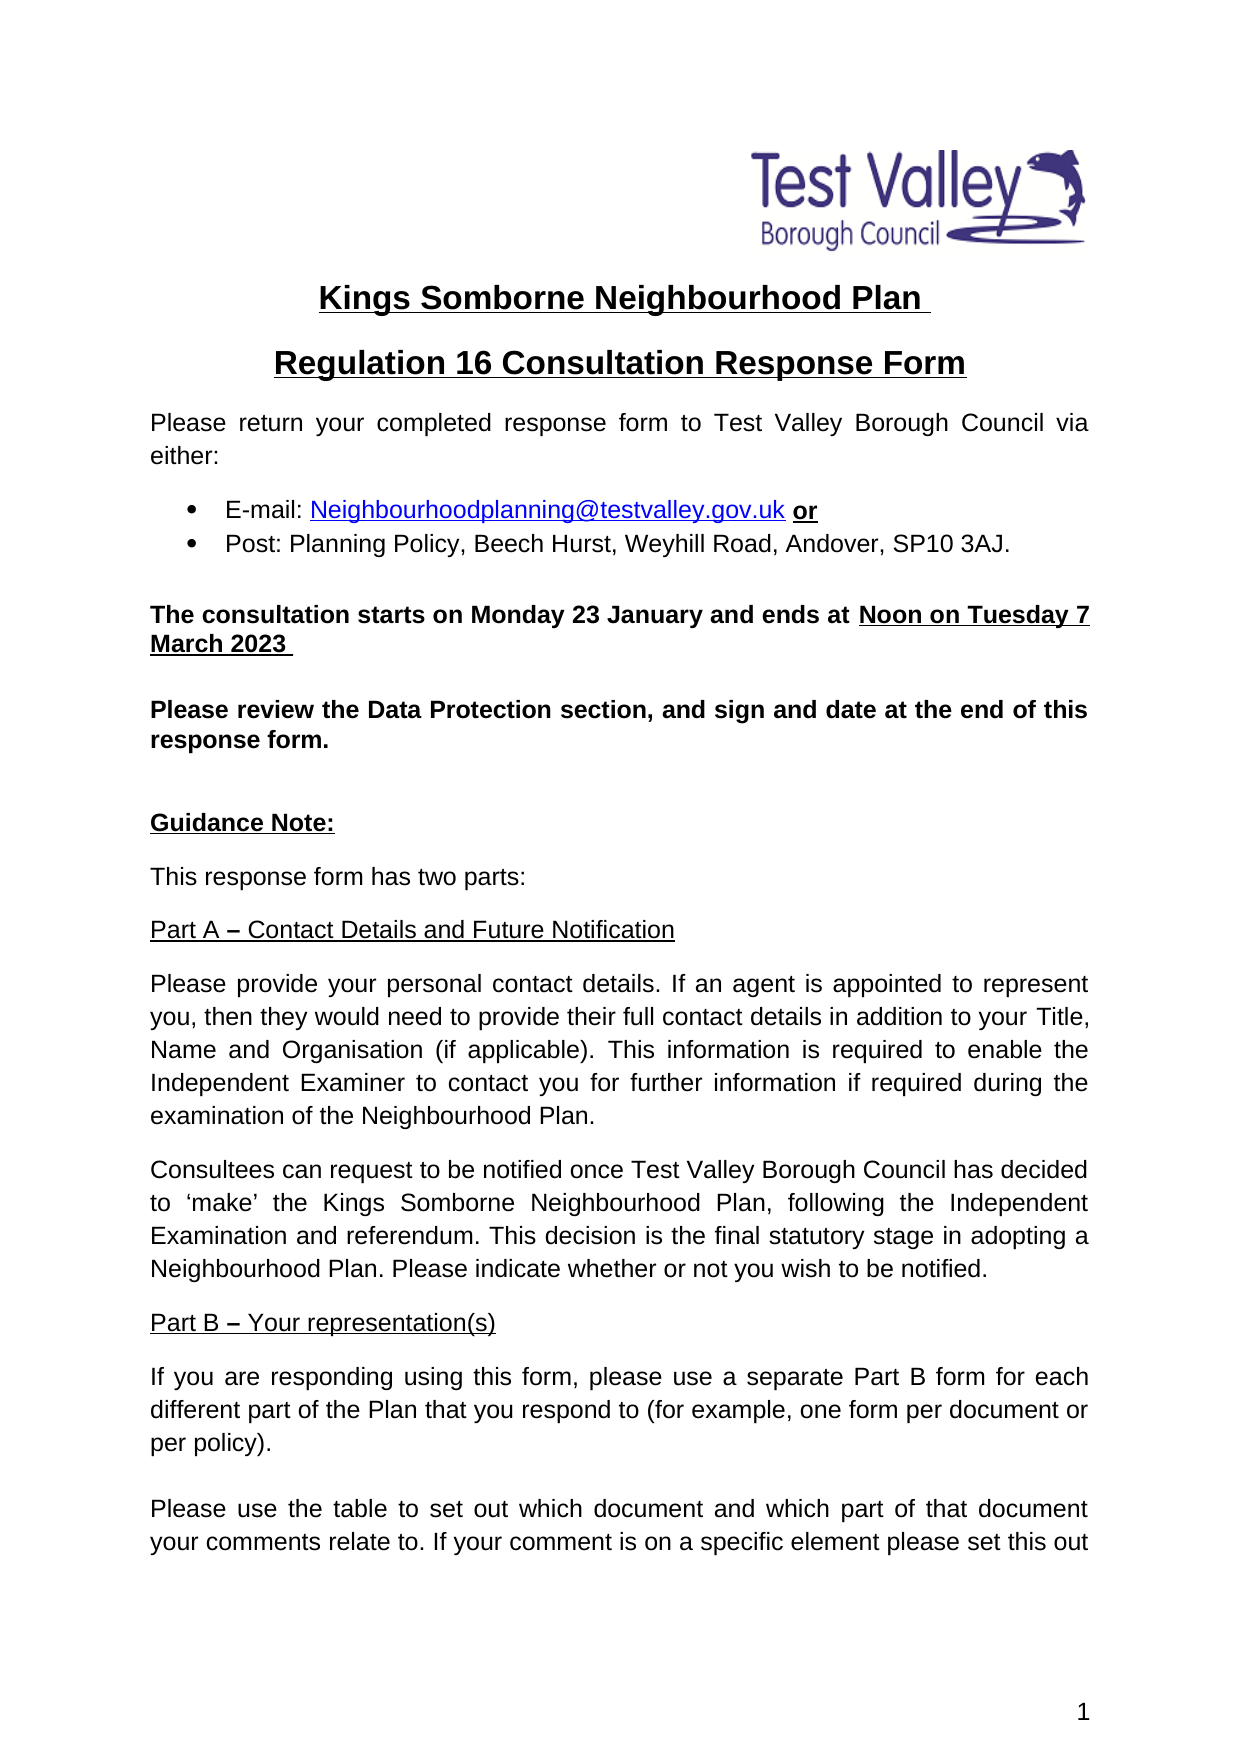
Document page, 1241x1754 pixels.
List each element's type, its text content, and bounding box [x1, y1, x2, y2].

text Regulation 16 Consultation Response Form [150, 343, 1090, 382]
list E-mail: Neighbourhoodplanning@testvalley.gov.uk or [187, 495, 1090, 525]
text This response form has two parts: [150, 862, 1090, 890]
text Guidance Note: [150, 808, 1090, 836]
list Post: Planning Policy, Beech Hurst, Weyhill Road, Andover, SP10 3AJ. [187, 529, 1090, 558]
text Consultees can request to be notified once Test Valley Borough Council has decided to ‘make’ the Kings Somborne Neighbourhood Plan, following the Independent Examination and referendum. This decision is the final statutory stage in adopting a Neighbourhood Plan. Please indicate whether or not you wish to be notified. [150, 1155, 1090, 1283]
text The consultation starts on Monday 23 January and ends at Noon on Tuesday 7 March 2023 [150, 598, 1090, 658]
text Please provide your personal contact details. If an agent is appointed to represent you, then they would need to provide their full contact details in addition to your Title, Name and Organisation (if applicable). This information is required to enable the Independent Examiner to contact you for further information if required during the examination of the Neighbourhood Plan. [150, 969, 1090, 1130]
text Part A – Contact Details and Future Notification [150, 915, 1090, 944]
text Kings Somborne Neighbourhood Plan [150, 278, 1090, 317]
picture [750, 150, 1091, 254]
text Please return your completed response form to Test Valley Borough Council via either: [150, 408, 1090, 470]
text If you are responding using this form, please use a separate Part B form for each different part of the Plan that you respond to (for example, one form per document or per policy). [150, 1362, 1090, 1457]
text Please review the Data Protection section, and sign and date at the end of this response form. [150, 694, 1090, 754]
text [150, 1494, 1090, 1556]
text Part B – Your representation(s) [150, 1308, 1090, 1337]
